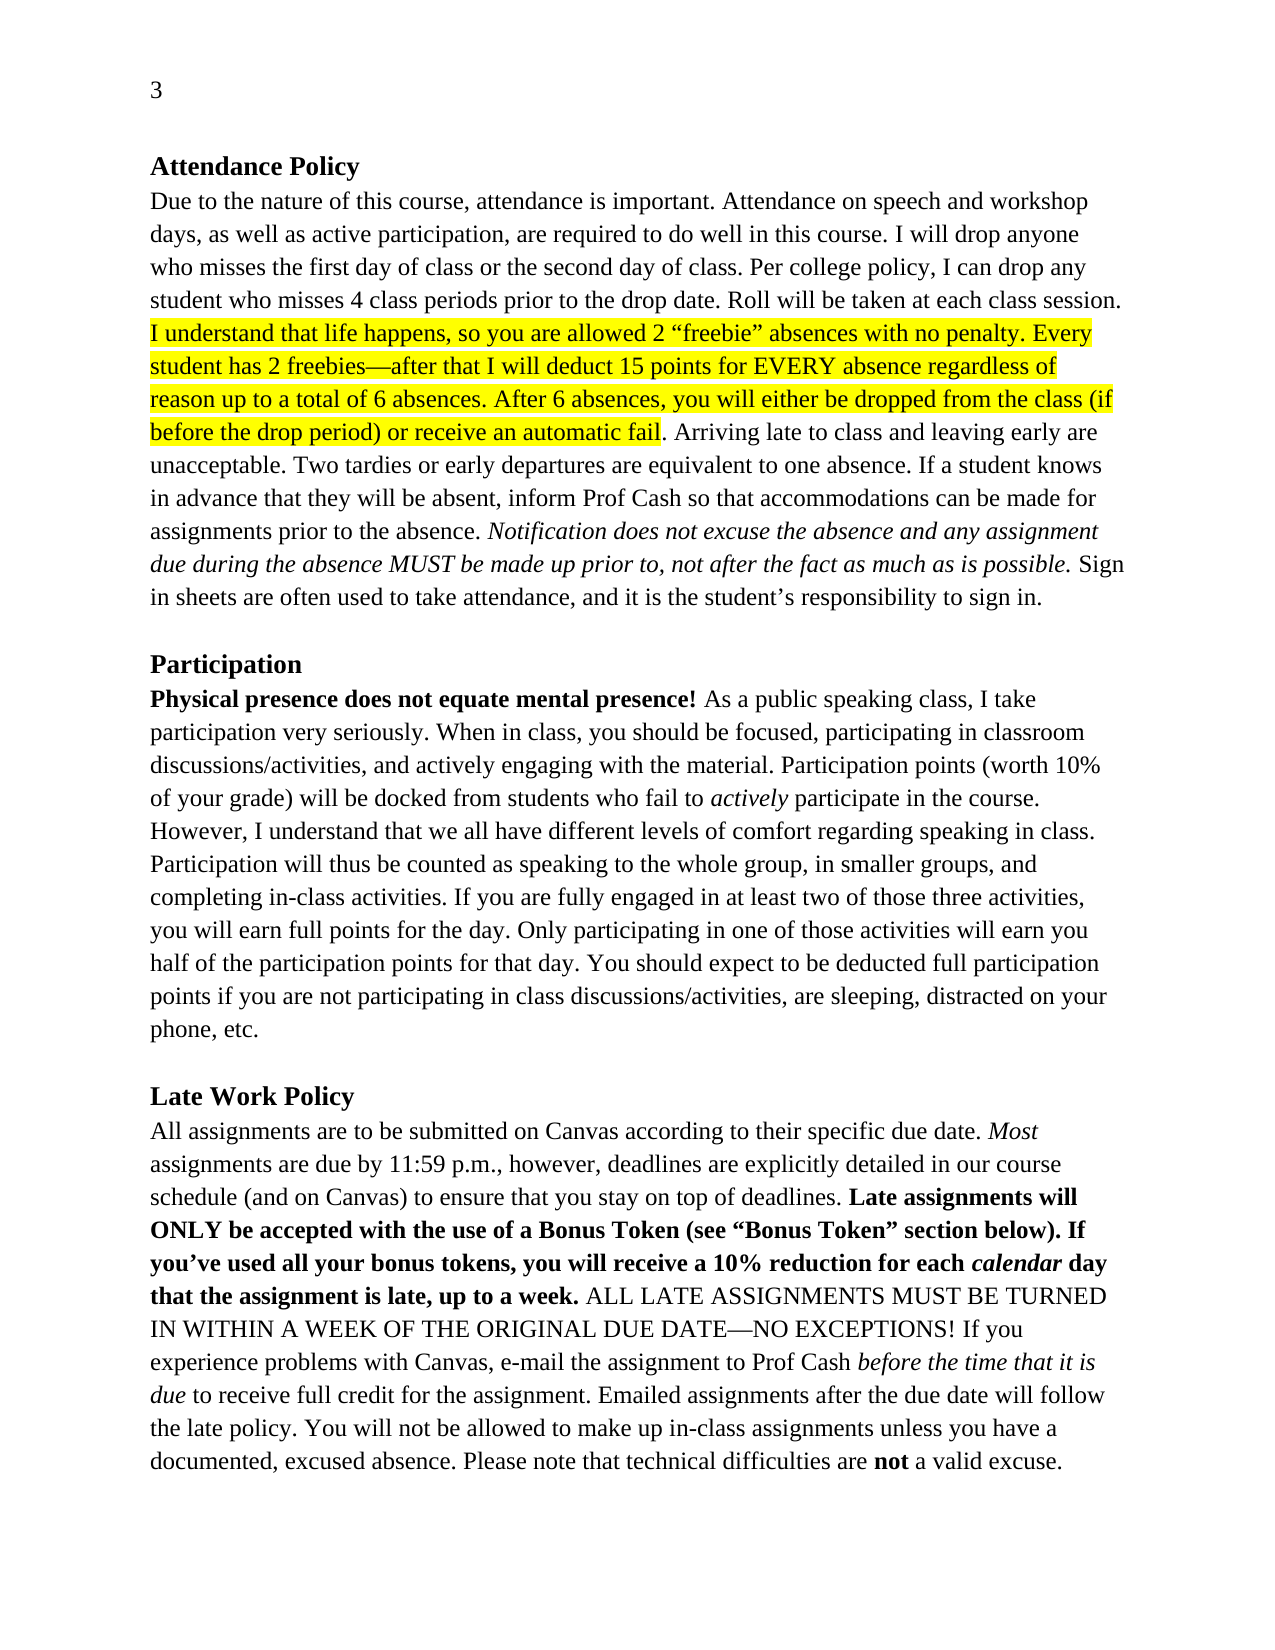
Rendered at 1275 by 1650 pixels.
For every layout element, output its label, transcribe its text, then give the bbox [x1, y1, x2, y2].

text Attendance Policy [150, 150, 1125, 181]
text Late Work Policy [150, 1080, 1125, 1111]
text Physical presence does not equate mental presence! As a public speaking class, I take participation very seriously. When in class, you should be focused, participating in classroom discussions/activities, and actively engaging with the material. Participation points (worth 10% of your grade) will be docked from students who fail to actively participate in the course. However, I understand that we all have different levels of comfort regarding speaking in class. Participation will thus be counted as speaking to the whole group, in smaller groups, and completing in-class activities. If you are fully engaged in at least two of those three activities, you will earn full points for the day. Only participating in one of those activities will earn you half of the participation points for that day. You should expect to be deducted full participation points if you are not participating in class discussions/activities, are sleeping, distracted on your phone, etc. [150, 684, 1125, 1043]
text Participation [150, 648, 1125, 679]
text Due to the nature of this course, attendance is important. Attendance on speech and workshop days, as well as active participation, are required to do well in this course. I will drop anyone who misses the first day of class or the second day of class. Per college policy, I can drop any student who misses 4 class periods prior to the drop date. Roll will be taken at each class session. I understand that life happens, so you are allowed 2 “freebie” absences with no penalty. Every student has 2 freebies—after that I will deduct 15 points for EVERY absence regardless of reason up to a total of 6 absences. After 6 absences, you will either be dropped from the class (if before the drop period) or receive an automatic fail. Arriving late to class and leaving early are unacceptable. Two tardies or early departures are equivalent to one absence. If a student knows in advance that they will be absent, inform Prof Cash so that accommodations can be made for assignments prior to the absence. Notification does not excuse the absence and any assignment due during the absence MUST be made up prior to, not after the fact as much as is possible. Sign in sheets are often used to take attendance, and it is the student’s responsibility to sign in. [150, 186, 1125, 611]
text All assignments are to be submitted on Canvas according to their specific due date. Most assignments are due by 11:59 p.m., however, deadlines are explicitly detailed in our course schedule (and on Canvas) to ensure that you stay on top of deadlines. Late assignments will ONLY be accepted with the use of a Bonus Token (see “Bonus Token” section below). If you’ve used all your bonus tokens, you will receive a 10% reduction for each calendar day that the assignment is late, up to a week. ALL LATE ASSIGNMENTS MUST BE TURNED IN WITHIN A WEEK OF THE ORIGINAL DUE DATE—NO EXCEPTIONS! If you experience problems with Canvas, e-mail the assignment to Prof Cash before the time that it is due to receive full credit for the assignment. Emailed assignments after the due date will follow the late policy. You will not be allowed to make up in-class assignments unless you have a documented, excused absence. Please note that technical difficulties are not a valid excuse. [150, 1116, 1125, 1475]
